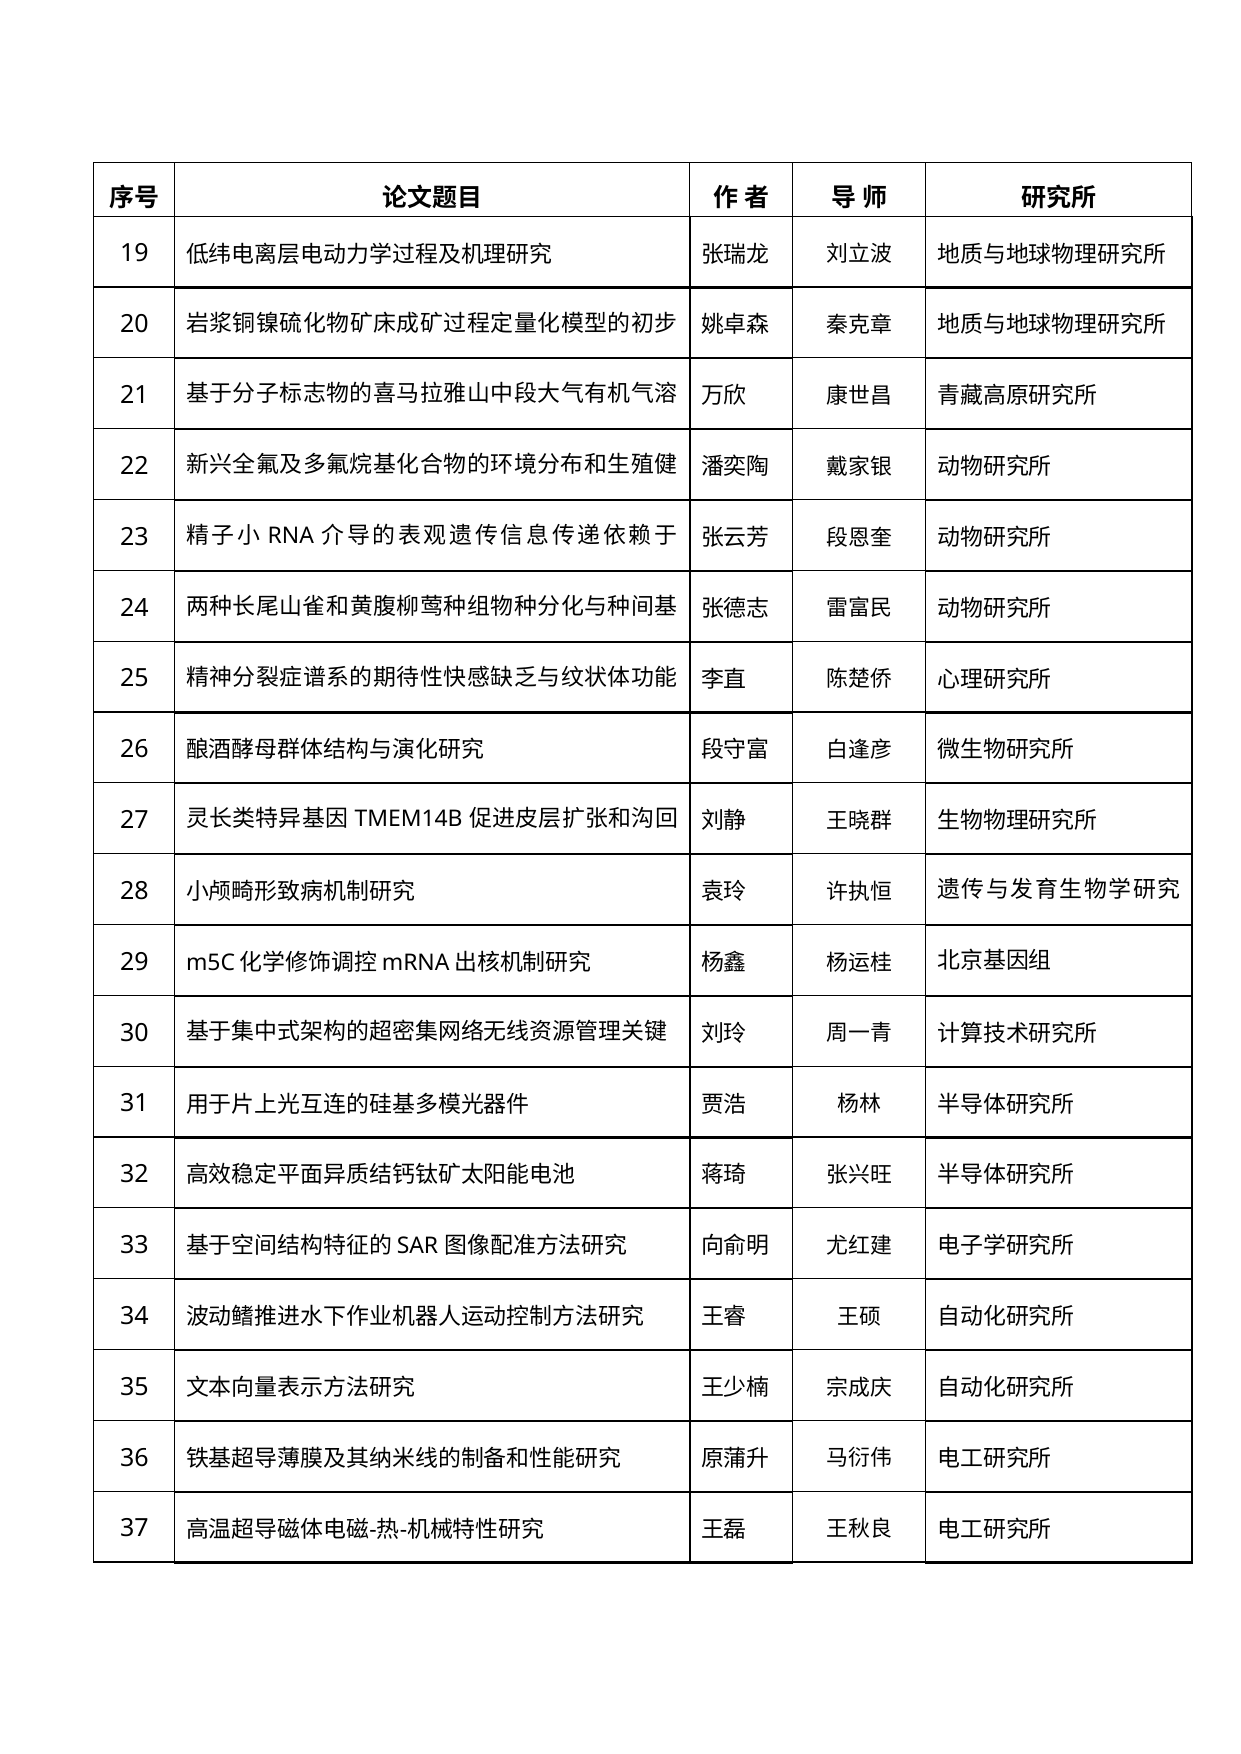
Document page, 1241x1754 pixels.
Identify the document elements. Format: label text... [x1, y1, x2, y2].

table_cell 万欣 [691, 359, 792, 428]
table_cell 34 [94, 1279, 174, 1349]
table_header 论文题目 [175, 163, 689, 216]
table_cell 王硕 [793, 1279, 925, 1349]
table_cell 波动鳍推进水下作业机器人运动控制方法研究 [175, 1280, 689, 1349]
table_cell 37 [94, 1492, 174, 1561]
table_cell 31 [94, 1067, 174, 1136]
table_cell 杨鑫 [691, 926, 792, 995]
table_cell 高温超导磁体电磁-热-机械特性研究 [175, 1493, 689, 1561]
table_cell 酿酒酵母群体结构与演化研究 [175, 714, 689, 782]
table_cell 24 [94, 571, 174, 641]
table_cell 29 [94, 925, 174, 995]
table_cell 19 [94, 217, 174, 286]
table_cell 张云芳 [691, 501, 792, 570]
table_cell 地质与地球物理研究所 [926, 217, 1191, 286]
table_cell 新兴全氟及多氟烷基化合物的环境分布和生殖健康效应 [175, 430, 689, 499]
table_cell 28 [94, 854, 174, 924]
table_cell 潘奕陶 [691, 430, 792, 499]
table_cell 杨林 [793, 1067, 925, 1136]
table_cell 向俞明 [691, 1209, 792, 1278]
table_header 序号 [94, 163, 174, 216]
table_cell 文本向量表示方法研究 [175, 1351, 689, 1420]
table_cell 原蒲升 [691, 1422, 792, 1491]
table_header 导 师 [793, 163, 925, 216]
table_cell 27 [94, 783, 174, 853]
table_cell 康世昌 [793, 358, 925, 428]
table_cell 计算技术研究所 [926, 997, 1191, 1066]
table_cell 秦克章 [793, 288, 925, 357]
table_cell 25 [94, 642, 174, 711]
table_cell 蒋琦 [691, 1139, 792, 1207]
table_cell 刘玲 [691, 997, 792, 1066]
table_cell 白逢彦 [793, 713, 925, 782]
table_cell 张兴旺 [793, 1138, 925, 1207]
table_cell 陈楚侨 [793, 642, 925, 711]
table_cell 两种长尾山雀和黄腹柳莺种组物种分化与种间基因流 [175, 572, 689, 641]
table_cell 半导体研究所 [926, 1139, 1191, 1207]
table_cell 基于空间结构特征的SAR 图像配准方法研究 [175, 1209, 689, 1278]
table_cell 李直 [691, 643, 792, 711]
table_cell 杨运桂 [793, 925, 925, 995]
table_cell 20 [94, 288, 174, 357]
table_cell 北京基因组 研究所 [926, 926, 1191, 995]
table_cell 半导体研究所 [926, 1068, 1191, 1136]
table_cell 36 [94, 1421, 174, 1491]
table_cell 王磊 [691, 1493, 792, 1561]
table_cell 张瑞龙 [691, 217, 792, 286]
table_cell 周一青 [793, 996, 925, 1066]
table_cell 动物研究所 [926, 501, 1191, 570]
table_cell 精神分裂症谱系的期待性快感缺乏与纹状体功能紊乱 [175, 643, 689, 711]
table_cell 刘立波 [793, 217, 925, 286]
table_cell 32 [94, 1138, 174, 1207]
table_cell 王睿 [691, 1280, 792, 1349]
table_cell 宗成庆 [793, 1350, 925, 1420]
table_cell 王少楠 [691, 1351, 792, 1420]
table_cell 小颅畸形致病机制研究 [175, 855, 689, 924]
table_cell 雷富民 [793, 571, 925, 641]
table_cell 基于分子标志物的喜马拉雅山中段大气有机气溶胶来源解析 [175, 359, 689, 428]
table_cell 地质与地球物理研究所 [926, 289, 1191, 357]
table_cell 基于集中式架构的超密集网络无线资源管理关键 技术研究 [175, 997, 689, 1066]
table_cell 张德志 [691, 572, 792, 641]
table_cell 动物研究所 [926, 430, 1191, 499]
table_header 作 者 [690, 163, 792, 216]
table_cell 35 [94, 1350, 174, 1420]
table_cell 30 [94, 996, 174, 1066]
table_cell 马衍伟 [793, 1421, 925, 1491]
table_cell 姚卓森 [691, 289, 792, 357]
table_cell 灵长类特异基因 TMEM14B 促进皮层扩张和沟回形成 [175, 784, 689, 853]
table_cell 袁玲 [691, 855, 792, 924]
table_cell 自动化研究所 [926, 1280, 1191, 1349]
table_cell m5C化学修饰调控mRNA出核机制研究 [175, 926, 689, 995]
table_cell 21 [94, 358, 174, 428]
table_cell 王晓群 [793, 783, 925, 853]
table_cell 铁基超导薄膜及其纳米线的制备和性能研究 [175, 1422, 689, 1491]
table_cell 刘静 [691, 784, 792, 853]
table_cell 自动化研究所 [926, 1351, 1191, 1420]
table_cell 电子学研究所 [926, 1209, 1191, 1278]
table_cell 低纬电离层电动力学过程及机理研究 [175, 217, 689, 286]
table_cell 戴家银 [793, 429, 925, 499]
table_header 研究所 [926, 163, 1191, 216]
table_cell 电工研究所 [926, 1493, 1191, 1561]
table_cell 王秋良 [793, 1492, 925, 1561]
table_cell 生物物理研究所 [926, 784, 1191, 853]
table_cell 段恩奎 [793, 500, 925, 570]
table_cell 岩浆铜镍硫化物矿床成矿过程定量化模型的初步构建 [175, 289, 689, 357]
table_cell 尤红建 [793, 1208, 925, 1278]
table_cell 遗传与发育生物学研究所 [926, 855, 1191, 924]
table_cell 33 [94, 1208, 174, 1278]
table_cell 精子小RNA介导的表观遗传信息传递依赖于tRNA甲基转移酶Dnmt2 [175, 501, 689, 570]
table_cell 段守富 [691, 714, 792, 782]
table_cell 贾浩 [691, 1068, 792, 1136]
table_cell 青藏高原研究所 [926, 359, 1191, 428]
table_cell 23 [94, 500, 174, 570]
table_cell 许执恒 [793, 854, 925, 924]
table_cell 用于片上光互连的硅基多模光器件 [175, 1068, 689, 1136]
table_cell 微生物研究所 [926, 714, 1191, 782]
table_cell 电工研究所 [926, 1422, 1191, 1491]
table_cell 动物研究所 [926, 572, 1191, 641]
table_cell 26 [94, 713, 174, 782]
table_cell 22 [94, 429, 174, 499]
table_cell 高效稳定平面异质结钙钛矿太阳能电池 [175, 1139, 689, 1207]
table_cell 心理研究所 [926, 643, 1191, 711]
